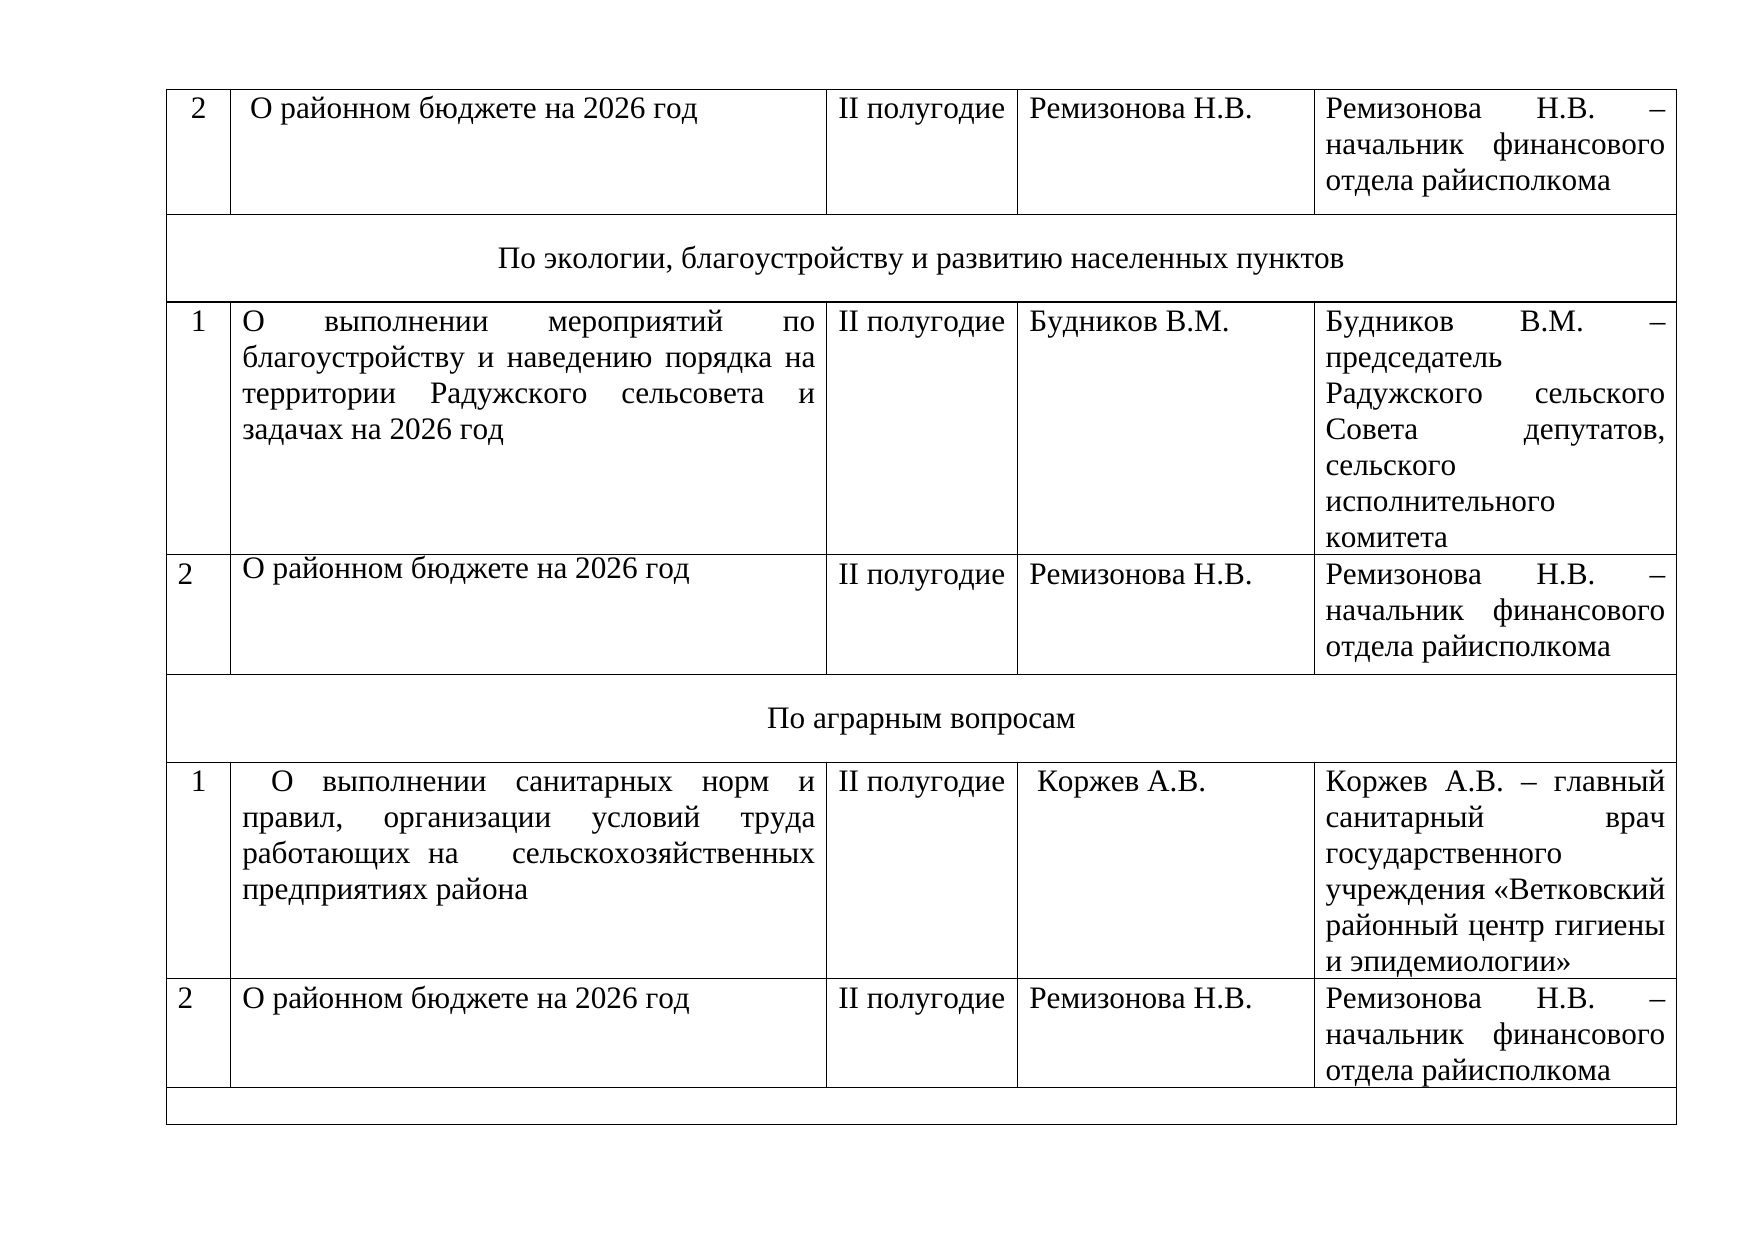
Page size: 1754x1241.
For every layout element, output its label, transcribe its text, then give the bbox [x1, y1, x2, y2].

table_cell II полугодие [827, 979, 1017, 1087]
table_cell 2 [167, 979, 230, 1087]
table_cell II полугодие [827, 763, 1017, 978]
table_cell О выполнении санитарных норм и правил, организации условий труда работающих на сельскохозяйственных предприятиях района [231, 763, 826, 978]
table_cell Коржев А.В. – главный санитарный врач государственного учреждения «Ветковский районный центр гигиены и эпидемиологии» [1315, 763, 1676, 978]
table_cell Ремизонова Н.В. [1018, 555, 1314, 674]
table_cell 1 [167, 303, 230, 554]
table_cell Будников В.М. [1018, 303, 1314, 554]
table_cell Ремизонова Н.В. [1018, 90, 1314, 214]
table_cell 1 [167, 763, 230, 978]
table_cell Ремизонова Н.В. [1018, 979, 1314, 1087]
table_cell 2 [167, 90, 230, 214]
table_cell О районном бюджете на 2026 год [231, 90, 826, 214]
table_cell О районном бюджете на 2026 год [231, 555, 826, 674]
table_cell Будников В.М. – председатель Радужского сельского Совета депутатов, сельского исполнительного комитета [1315, 303, 1676, 554]
table_cell II полугодие [827, 555, 1017, 674]
table_cell О районном бюджете на 2026 год [231, 979, 826, 1087]
table_cell Ремизонова Н.В. – начальник финансового отдела райисполкома [1315, 90, 1676, 214]
table_cell Коржев А.В. [1018, 763, 1314, 978]
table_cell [167, 1088, 1676, 1124]
table_cell По аграрным вопросам [167, 675, 1676, 762]
table_cell 2 [167, 555, 230, 674]
table_cell II полугодие [827, 303, 1017, 554]
table_cell По экологии, благоустройству и развитию населенных пунктов [167, 215, 1676, 301]
table_cell Ремизонова Н.В. – начальник финансового отдела райисполкома [1315, 555, 1676, 674]
table_cell Ремизонова Н.В. – начальник финансового отдела райисполкома [1315, 979, 1676, 1087]
table_cell II полугодие [827, 90, 1017, 214]
table_cell О выполнении мероприятий по благоустройству и наведению порядка на территории Радужского сельсовета и задачах на 2026 год [231, 303, 826, 554]
